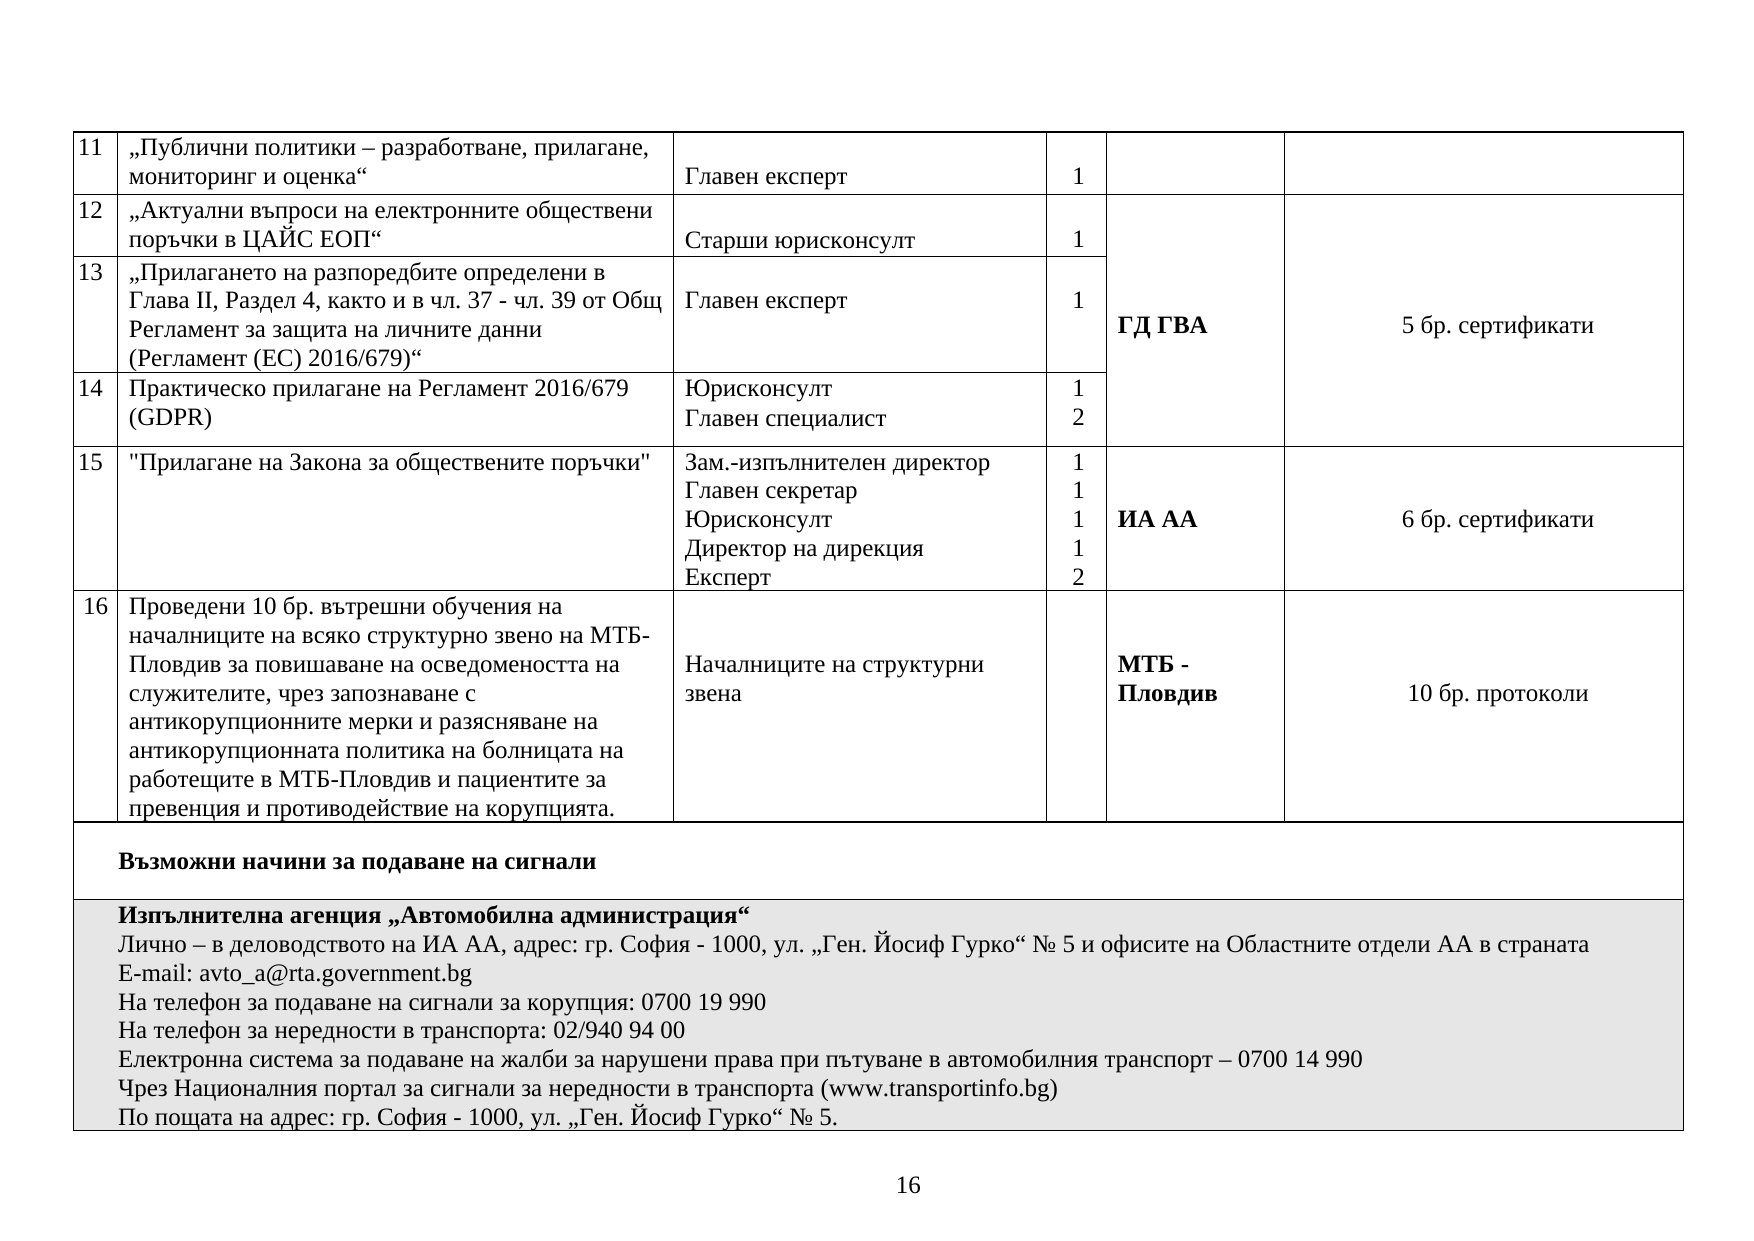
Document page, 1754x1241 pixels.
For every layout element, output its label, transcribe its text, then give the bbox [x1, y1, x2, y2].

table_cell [74, 900, 1683, 1130]
table_cell 10 бр. протоколи [1309, 591, 1683, 821]
table_cell 11 [74, 133, 117, 194]
table_cell 14 [74, 373, 117, 446]
table_cell "Прилагане на Закона за обществените поръчки" [118, 447, 673, 590]
table_cell МТБ - Пловдив [1107, 591, 1284, 821]
table_cell [1047, 591, 1106, 821]
table_cell Главен експерт [674, 133, 1046, 194]
table_cell 15 [74, 447, 117, 590]
table_cell Възможни начини за подаване на сигнали [74, 823, 1683, 899]
table_cell 1 [1047, 257, 1106, 372]
table_cell 13 [74, 257, 117, 372]
table_cell Практическо прилагане на Регламент 2016/679 (GDPR) [118, 373, 673, 446]
table_cell Старши юрисконсулт [674, 195, 1046, 256]
table_cell [1285, 195, 1309, 446]
table_cell 1 2 [1047, 373, 1106, 446]
table_cell Юрисконсулт Главен специалист [674, 373, 1046, 446]
table_cell Зам.-изпълнителен директор Главен секретар Юрисконсулт Директор на дирекция Експерт [674, 447, 1046, 590]
table_cell 12 [74, 195, 117, 256]
table_cell 1 [1047, 195, 1106, 256]
table_cell 1 1 1 1 2 [1047, 447, 1106, 590]
table_cell Началниците на структурни звена [674, 591, 1046, 821]
table_cell 5 бр. сертификати [1309, 195, 1683, 446]
table_cell 1 [1047, 133, 1106, 194]
table_cell 16 [74, 591, 117, 821]
table_cell Главен експерт [674, 257, 1046, 372]
table_cell „Прилагането на разпоредбите определени в Глава II, Раздел 4, както и в чл. 37 - чл. 39 от Общ Регламент за защита на личните данни (Регламент (ЕС) 2016/679)“ [118, 257, 673, 372]
table_cell [1285, 447, 1309, 590]
table_cell Проведени 10 бр. вътрешни обучения на началниците на всяко структурно звено на МТБ- Пловдив за повишаване на осведомеността на служителите, чрез запознаване с антикорупционните мерки и разясняване на антикорупционната политика на болницата на работещите в МТБ-Пловдив и пациентите за превенция и противодействие на корупцията. [118, 591, 673, 821]
table_cell [1285, 591, 1309, 821]
table_cell 6 бр. сертификати [1309, 447, 1683, 590]
table_cell ИА АА [1107, 447, 1284, 590]
table_cell ГД ГВА [1107, 195, 1284, 446]
table_cell „Актуални въпроси на електронните обществени поръчки в ЦАЙС ЕОП“ [118, 195, 673, 256]
table_cell „Публични политики – разработване, прилагане, мониторинг и оценка“ [118, 133, 673, 194]
